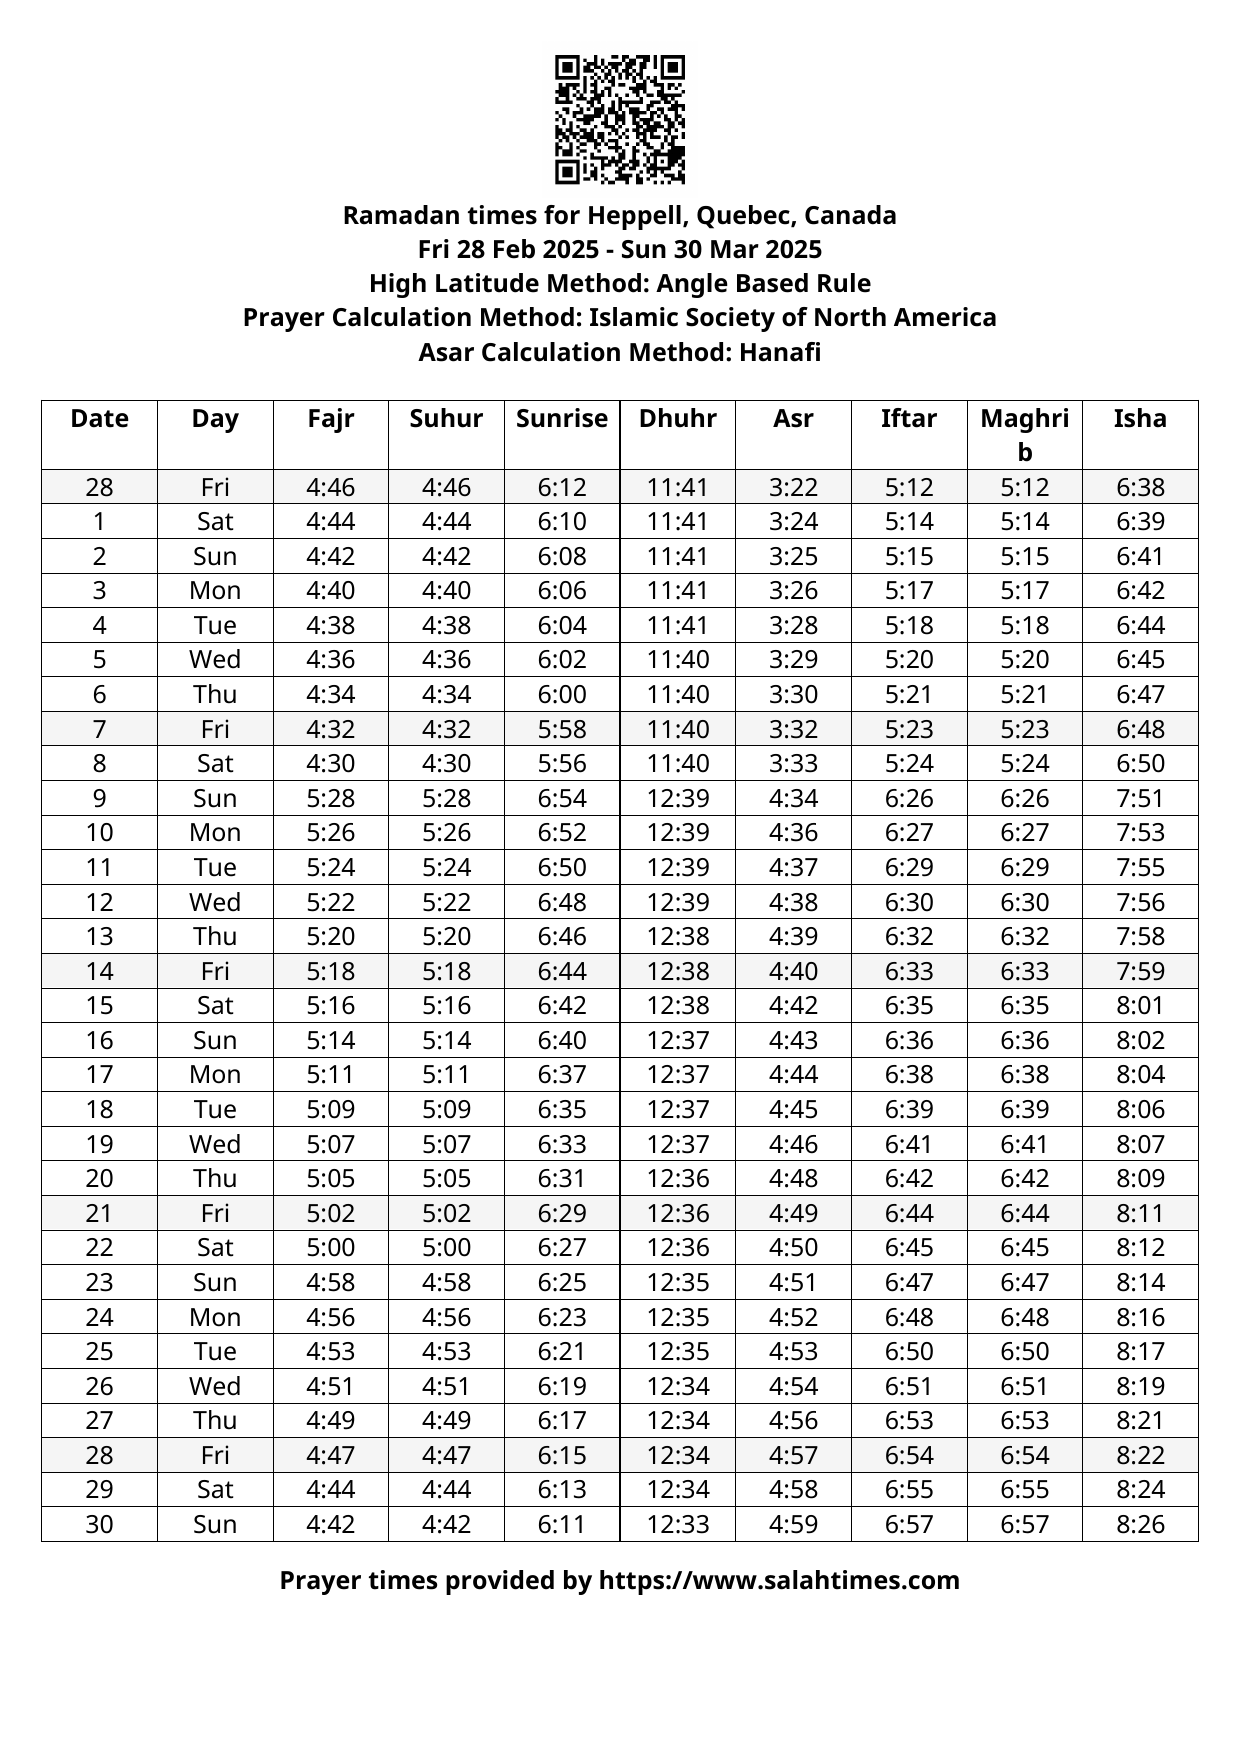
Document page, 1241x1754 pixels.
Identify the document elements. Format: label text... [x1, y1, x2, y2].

table_cell 4:58 [274, 1265, 388, 1299]
table_cell 4:30 [389, 746, 504, 780]
table_cell 5:18 [968, 608, 1082, 642]
table_cell 8:11 [1083, 1196, 1198, 1229]
table_cell Sat [158, 1473, 273, 1506]
table_cell 6:51 [852, 1369, 967, 1402]
table_cell 5:20 [389, 919, 504, 953]
table_cell 5:23 [968, 712, 1082, 745]
table_cell 3:26 [736, 574, 851, 607]
table_cell 4:52 [736, 1300, 851, 1333]
table_cell 6:54 [852, 1438, 967, 1472]
table_cell 4:58 [389, 1265, 504, 1299]
table_cell 5:00 [389, 1231, 504, 1264]
table_cell 6:39 [852, 1092, 967, 1126]
table_cell 6:23 [505, 1300, 619, 1333]
table_cell 6:57 [852, 1507, 967, 1541]
table_header Dhuhr [621, 401, 735, 469]
table_cell 8 [42, 746, 157, 780]
table_cell Sun [158, 539, 273, 572]
table_cell 5:23 [852, 712, 967, 745]
table_cell 6:38 [1083, 470, 1198, 503]
table_cell 4:32 [389, 712, 504, 745]
table_cell 5:14 [852, 504, 967, 538]
table_cell 6:52 [505, 816, 619, 849]
table_cell 6:39 [1083, 504, 1198, 538]
table_cell 5:24 [274, 850, 388, 884]
table_cell 25 [42, 1334, 157, 1368]
table_cell 6:50 [852, 1334, 967, 1368]
table_cell 13 [42, 919, 157, 953]
table_cell 12:37 [621, 1058, 735, 1091]
table_cell 5:18 [274, 954, 388, 987]
table_cell 4:46 [389, 470, 504, 503]
table_cell 6:41 [852, 1127, 967, 1160]
table_cell 20 [42, 1161, 157, 1195]
table_cell 8:22 [1083, 1438, 1198, 1472]
table_cell 6:12 [505, 470, 619, 503]
table_cell 4:44 [389, 504, 504, 538]
table_cell 12:36 [621, 1196, 735, 1229]
table_cell 22 [42, 1231, 157, 1264]
table_cell 6:45 [1083, 643, 1198, 676]
table_cell 6:39 [968, 1092, 1082, 1126]
table_cell 5:26 [389, 816, 504, 849]
table_cell 4:51 [736, 1265, 851, 1299]
table_cell 6:38 [968, 1058, 1082, 1091]
table_cell 4:42 [389, 539, 504, 572]
table_cell 4:51 [274, 1369, 388, 1402]
table_cell 8:01 [1083, 989, 1198, 1022]
table_cell 3:24 [736, 504, 851, 538]
table_cell 4:40 [274, 574, 388, 607]
table_cell 27 [42, 1404, 157, 1437]
table_cell 4:36 [389, 643, 504, 676]
table_cell 5:05 [389, 1161, 504, 1195]
text Asar Calculation Method: Hanafi [42, 334, 1198, 368]
table_cell 7:59 [1083, 954, 1198, 987]
table_cell 12 [42, 885, 157, 918]
table_cell 11:40 [621, 746, 735, 780]
table_cell 7:58 [1083, 919, 1198, 953]
table_cell 5:18 [389, 954, 504, 987]
table_cell 12:39 [621, 850, 735, 884]
table_cell 6:02 [505, 643, 619, 676]
table_cell 8:04 [1083, 1058, 1198, 1091]
table_cell 6:50 [1083, 746, 1198, 780]
table_cell 4:42 [274, 539, 388, 572]
table_cell 6:35 [852, 989, 967, 1022]
table_cell 17 [42, 1058, 157, 1091]
table_cell 6:50 [505, 850, 619, 884]
table_cell 5:22 [274, 885, 388, 918]
table_cell 26 [42, 1369, 157, 1402]
table_cell 4:56 [736, 1404, 851, 1437]
table_cell 6:35 [505, 1092, 619, 1126]
table_cell 6:44 [852, 1196, 967, 1229]
table_cell Thu [158, 1161, 273, 1195]
table_cell 5:28 [274, 781, 388, 814]
table_cell 6:44 [1083, 608, 1198, 642]
table_cell 6:13 [505, 1473, 619, 1506]
table_cell 30 [42, 1507, 157, 1541]
table_cell 6:42 [505, 989, 619, 1022]
table_cell 6:45 [852, 1231, 967, 1264]
table_cell 8:26 [1083, 1507, 1198, 1541]
table_cell 6:00 [505, 677, 619, 711]
table_cell 12:38 [621, 919, 735, 953]
table_header Fajr [274, 401, 388, 469]
table_cell 6:48 [505, 885, 619, 918]
table_cell Fri [158, 470, 273, 503]
table_cell 6:48 [968, 1300, 1082, 1333]
table_cell 6:26 [852, 781, 967, 814]
table_cell 6:32 [968, 919, 1082, 953]
table_cell 6:19 [505, 1369, 619, 1402]
table_cell 11:40 [621, 643, 735, 676]
table_cell 12:37 [621, 1127, 735, 1160]
table_cell 6:54 [505, 781, 619, 814]
table_cell 5:11 [389, 1058, 504, 1091]
table_cell 6:38 [852, 1058, 967, 1091]
table_cell 6:29 [852, 850, 967, 884]
table_cell 12:39 [621, 885, 735, 918]
table_cell 29 [42, 1473, 157, 1506]
table_cell 6:51 [968, 1369, 1082, 1402]
table_cell Wed [158, 1369, 273, 1402]
table_cell 5:17 [968, 574, 1082, 607]
table_cell 4:49 [736, 1196, 851, 1229]
table_cell 5:20 [968, 643, 1082, 676]
table_cell 8:02 [1083, 1023, 1198, 1057]
table_cell 6:48 [852, 1300, 967, 1333]
table_cell 6:37 [505, 1058, 619, 1091]
table_cell 6:55 [968, 1473, 1082, 1506]
table_cell 6:11 [505, 1507, 619, 1541]
picture [542, 41, 699, 198]
table_cell 5:20 [852, 643, 967, 676]
table_cell 5:18 [852, 608, 967, 642]
table_cell 8:07 [1083, 1127, 1198, 1160]
table_cell 3 [42, 574, 157, 607]
table_cell Sun [158, 1265, 273, 1299]
table_cell 6:35 [968, 989, 1082, 1022]
table_cell 4:44 [736, 1058, 851, 1091]
table_cell Thu [158, 677, 273, 711]
table_header Iftar [852, 401, 967, 469]
table_cell Mon [158, 1058, 273, 1091]
table_cell 5:24 [389, 850, 504, 884]
table_cell 6:44 [505, 954, 619, 987]
table_cell 4:56 [389, 1300, 504, 1333]
table_cell 5:02 [389, 1196, 504, 1229]
table_cell 7 [42, 712, 157, 745]
table_cell 21 [42, 1196, 157, 1229]
table_cell 11 [42, 850, 157, 884]
table_cell 6:32 [852, 919, 967, 953]
table_header Asr [736, 401, 851, 469]
table_cell Mon [158, 816, 273, 849]
table_cell 4:34 [736, 781, 851, 814]
table_cell 5:12 [968, 470, 1082, 503]
table_cell 4:42 [736, 989, 851, 1022]
table_cell 4:46 [274, 470, 388, 503]
table_cell 4:53 [389, 1334, 504, 1368]
table_cell 12:35 [621, 1334, 735, 1368]
table_cell 6:33 [505, 1127, 619, 1160]
table_cell Thu [158, 919, 273, 953]
table_cell 6:31 [505, 1161, 619, 1195]
table_cell 8:24 [1083, 1473, 1198, 1506]
table_cell 6:57 [968, 1507, 1082, 1541]
table_cell 6:30 [852, 885, 967, 918]
table_cell 6:33 [852, 954, 967, 987]
table_cell 5:24 [852, 746, 967, 780]
table_cell 28 [42, 1438, 157, 1472]
table_cell 6:47 [852, 1265, 967, 1299]
table_cell 6:17 [505, 1404, 619, 1437]
table_cell 4:34 [389, 677, 504, 711]
text High Latitude Method: Angle Based Rule [42, 266, 1198, 300]
table_cell 2 [42, 539, 157, 572]
table_cell 6:10 [505, 504, 619, 538]
text Prayer Calculation Method: Islamic Society of North America [42, 300, 1198, 334]
table_cell 4:43 [736, 1023, 851, 1057]
table_cell 4:37 [736, 850, 851, 884]
table_cell 4:59 [736, 1507, 851, 1541]
table_cell 12:34 [621, 1438, 735, 1472]
table_cell 4:49 [274, 1404, 388, 1437]
table_cell 4:40 [389, 574, 504, 607]
table_cell 12:33 [621, 1507, 735, 1541]
table_cell 5:24 [968, 746, 1082, 780]
table_cell 5:17 [852, 574, 967, 607]
table_cell 12:39 [621, 816, 735, 849]
table_cell 8:09 [1083, 1161, 1198, 1195]
table_cell 11:40 [621, 712, 735, 745]
table_cell 12:35 [621, 1300, 735, 1333]
table_cell 12:39 [621, 781, 735, 814]
table_cell 4:34 [274, 677, 388, 711]
table_header Date [42, 401, 157, 469]
table_cell 6:15 [505, 1438, 619, 1472]
table_cell Tue [158, 1334, 273, 1368]
table_cell 3:28 [736, 608, 851, 642]
table_cell 6:53 [968, 1404, 1082, 1437]
table_cell Sat [158, 746, 273, 780]
table_cell 11:41 [621, 470, 735, 503]
table_cell 6:08 [505, 539, 619, 572]
table_cell 5:28 [389, 781, 504, 814]
table_cell 5:56 [505, 746, 619, 780]
table_cell 6:27 [505, 1231, 619, 1264]
table_cell 4:39 [736, 919, 851, 953]
table_cell 8:16 [1083, 1300, 1198, 1333]
table_cell Thu [158, 1404, 273, 1437]
table_cell 12:36 [621, 1161, 735, 1195]
table_cell 6:53 [852, 1404, 967, 1437]
text Fri 28 Feb 2025 - Sun 30 Mar 2025 [42, 232, 1198, 266]
table_cell 4:42 [389, 1507, 504, 1541]
table_cell 3:33 [736, 746, 851, 780]
table_cell 6:41 [1083, 539, 1198, 572]
table_cell 5:16 [274, 989, 388, 1022]
table_cell 6:36 [968, 1023, 1082, 1057]
table_cell Mon [158, 574, 273, 607]
table_cell 3:32 [736, 712, 851, 745]
table_cell 6:30 [968, 885, 1082, 918]
table_cell 23 [42, 1265, 157, 1299]
table_cell 4:30 [274, 746, 388, 780]
table_cell 6:47 [968, 1265, 1082, 1299]
table_cell 11:41 [621, 574, 735, 607]
table_cell Tue [158, 1092, 273, 1126]
table_cell 12:35 [621, 1265, 735, 1299]
table_cell Sun [158, 1023, 273, 1057]
table_cell 4:38 [736, 885, 851, 918]
table_cell Fri [158, 954, 273, 987]
table_cell Sat [158, 504, 273, 538]
table_cell 6 [42, 677, 157, 711]
table_cell 12:36 [621, 1231, 735, 1264]
table_cell 4:50 [736, 1231, 851, 1264]
table_cell 10 [42, 816, 157, 849]
table_cell 6:29 [968, 850, 1082, 884]
table_cell 6:55 [852, 1473, 967, 1506]
table_cell 12:37 [621, 1092, 735, 1126]
table_cell Fri [158, 712, 273, 745]
table_cell Wed [158, 643, 273, 676]
table_cell 16 [42, 1023, 157, 1057]
table_cell 4:47 [274, 1438, 388, 1472]
table_cell 8:17 [1083, 1334, 1198, 1368]
table_cell 5:12 [852, 470, 967, 503]
table_cell 4:36 [274, 643, 388, 676]
table_cell 6:42 [968, 1161, 1082, 1195]
table_cell 6:27 [968, 816, 1082, 849]
table_cell Mon [158, 1300, 273, 1333]
table_cell 4:36 [736, 816, 851, 849]
table_cell 5 [42, 643, 157, 676]
table_cell 6:42 [1083, 574, 1198, 607]
table_cell 8:19 [1083, 1369, 1198, 1402]
table_cell 4:57 [736, 1438, 851, 1472]
table_cell Sat [158, 1231, 273, 1264]
table_cell Sat [158, 989, 273, 1022]
table_cell 5:21 [852, 677, 967, 711]
table_cell Fri [158, 1438, 273, 1472]
table_cell 11:41 [621, 504, 735, 538]
table_cell 5:14 [274, 1023, 388, 1057]
table_cell 4:46 [736, 1127, 851, 1160]
table_cell 12:34 [621, 1404, 735, 1437]
table_cell 15 [42, 989, 157, 1022]
table_cell 8:06 [1083, 1092, 1198, 1126]
table_cell 6:25 [505, 1265, 619, 1299]
table_cell Wed [158, 885, 273, 918]
table_cell 5:09 [274, 1092, 388, 1126]
table_cell 7:55 [1083, 850, 1198, 884]
table_cell 4:47 [389, 1438, 504, 1472]
table_cell 12:37 [621, 1023, 735, 1057]
table_cell 5:15 [852, 539, 967, 572]
table_cell 11:40 [621, 677, 735, 711]
table_header Sunrise [505, 401, 619, 469]
table_cell 4:48 [736, 1161, 851, 1195]
table_cell 1 [42, 504, 157, 538]
table_cell 5:26 [274, 816, 388, 849]
table_cell 19 [42, 1127, 157, 1160]
table_cell 4:44 [389, 1473, 504, 1506]
table_cell 6:21 [505, 1334, 619, 1368]
table_cell 6:50 [968, 1334, 1082, 1368]
table_cell 4:45 [736, 1092, 851, 1126]
table_cell 12:38 [621, 989, 735, 1022]
table_header Isha [1083, 401, 1198, 469]
table_cell Sun [158, 781, 273, 814]
table_cell 14 [42, 954, 157, 987]
table_header Suhur [389, 401, 504, 469]
table_cell 24 [42, 1300, 157, 1333]
table_cell Tue [158, 850, 273, 884]
table_cell 5:09 [389, 1092, 504, 1126]
table_header Day [158, 401, 273, 469]
table_cell 6:46 [505, 919, 619, 953]
table_cell Tue [158, 608, 273, 642]
table_cell 8:14 [1083, 1265, 1198, 1299]
table_cell Sun [158, 1507, 273, 1541]
table_cell 5:16 [389, 989, 504, 1022]
table_cell 4:54 [736, 1369, 851, 1402]
table_cell 12:34 [621, 1473, 735, 1506]
table_cell 6:45 [968, 1231, 1082, 1264]
table_cell 5:21 [968, 677, 1082, 711]
table_cell 5:11 [274, 1058, 388, 1091]
table_cell 4:58 [736, 1473, 851, 1506]
table_cell 4:38 [389, 608, 504, 642]
table_cell 4:56 [274, 1300, 388, 1333]
table_cell 3:25 [736, 539, 851, 572]
text Ramadan times for Heppell, Quebec, Canada [42, 198, 1198, 232]
table_cell 3:29 [736, 643, 851, 676]
table_cell 6:44 [968, 1196, 1082, 1229]
table_cell 5:20 [274, 919, 388, 953]
table_cell 5:05 [274, 1161, 388, 1195]
table_cell 4:53 [736, 1334, 851, 1368]
table_cell 5:07 [389, 1127, 504, 1160]
table_cell 6:36 [852, 1023, 967, 1057]
table_cell 5:07 [274, 1127, 388, 1160]
table_cell 3:22 [736, 470, 851, 503]
table_cell 4:40 [736, 954, 851, 987]
table_cell 4:49 [389, 1404, 504, 1437]
table_cell 5:58 [505, 712, 619, 745]
table_cell 8:12 [1083, 1231, 1198, 1264]
table_cell 6:47 [1083, 677, 1198, 711]
table_cell 5:14 [389, 1023, 504, 1057]
table_cell 3:30 [736, 677, 851, 711]
table_cell 8:21 [1083, 1404, 1198, 1437]
table_cell 18 [42, 1092, 157, 1126]
table_cell 6:27 [852, 816, 967, 849]
table_cell 6:33 [968, 954, 1082, 987]
table_cell Fri [158, 1196, 273, 1229]
table_cell 5:00 [274, 1231, 388, 1264]
table_cell 6:48 [1083, 712, 1198, 745]
table_cell 6:54 [968, 1438, 1082, 1472]
table_cell 11:41 [621, 608, 735, 642]
table_cell 4:44 [274, 1473, 388, 1506]
table_cell 6:29 [505, 1196, 619, 1229]
table_cell 7:56 [1083, 885, 1198, 918]
table_cell 6:40 [505, 1023, 619, 1057]
table_cell 5:02 [274, 1196, 388, 1229]
table_cell 12:38 [621, 954, 735, 987]
table_cell 7:51 [1083, 781, 1198, 814]
table_cell 4:38 [274, 608, 388, 642]
table_header Maghrib [968, 401, 1082, 469]
table_cell 6:26 [968, 781, 1082, 814]
table_cell 11:41 [621, 539, 735, 572]
table_cell 4:44 [274, 504, 388, 538]
table_cell 4 [42, 608, 157, 642]
table_cell 5:22 [389, 885, 504, 918]
table_cell 12:34 [621, 1369, 735, 1402]
table_cell 4:42 [274, 1507, 388, 1541]
table_cell 6:04 [505, 608, 619, 642]
table_cell 4:53 [274, 1334, 388, 1368]
table_cell 6:41 [968, 1127, 1082, 1160]
table_cell 4:32 [274, 712, 388, 745]
table_cell 6:06 [505, 574, 619, 607]
table_cell 4:51 [389, 1369, 504, 1402]
table_cell 5:14 [968, 504, 1082, 538]
table_cell 7:53 [1083, 816, 1198, 849]
text Prayer times provided by https://www.salahtimes.com [42, 1563, 1198, 1597]
table_cell 6:42 [852, 1161, 967, 1195]
table_cell Wed [158, 1127, 273, 1160]
table_cell 28 [42, 470, 157, 503]
table_cell 5:15 [968, 539, 1082, 572]
table_cell 9 [42, 781, 157, 814]
